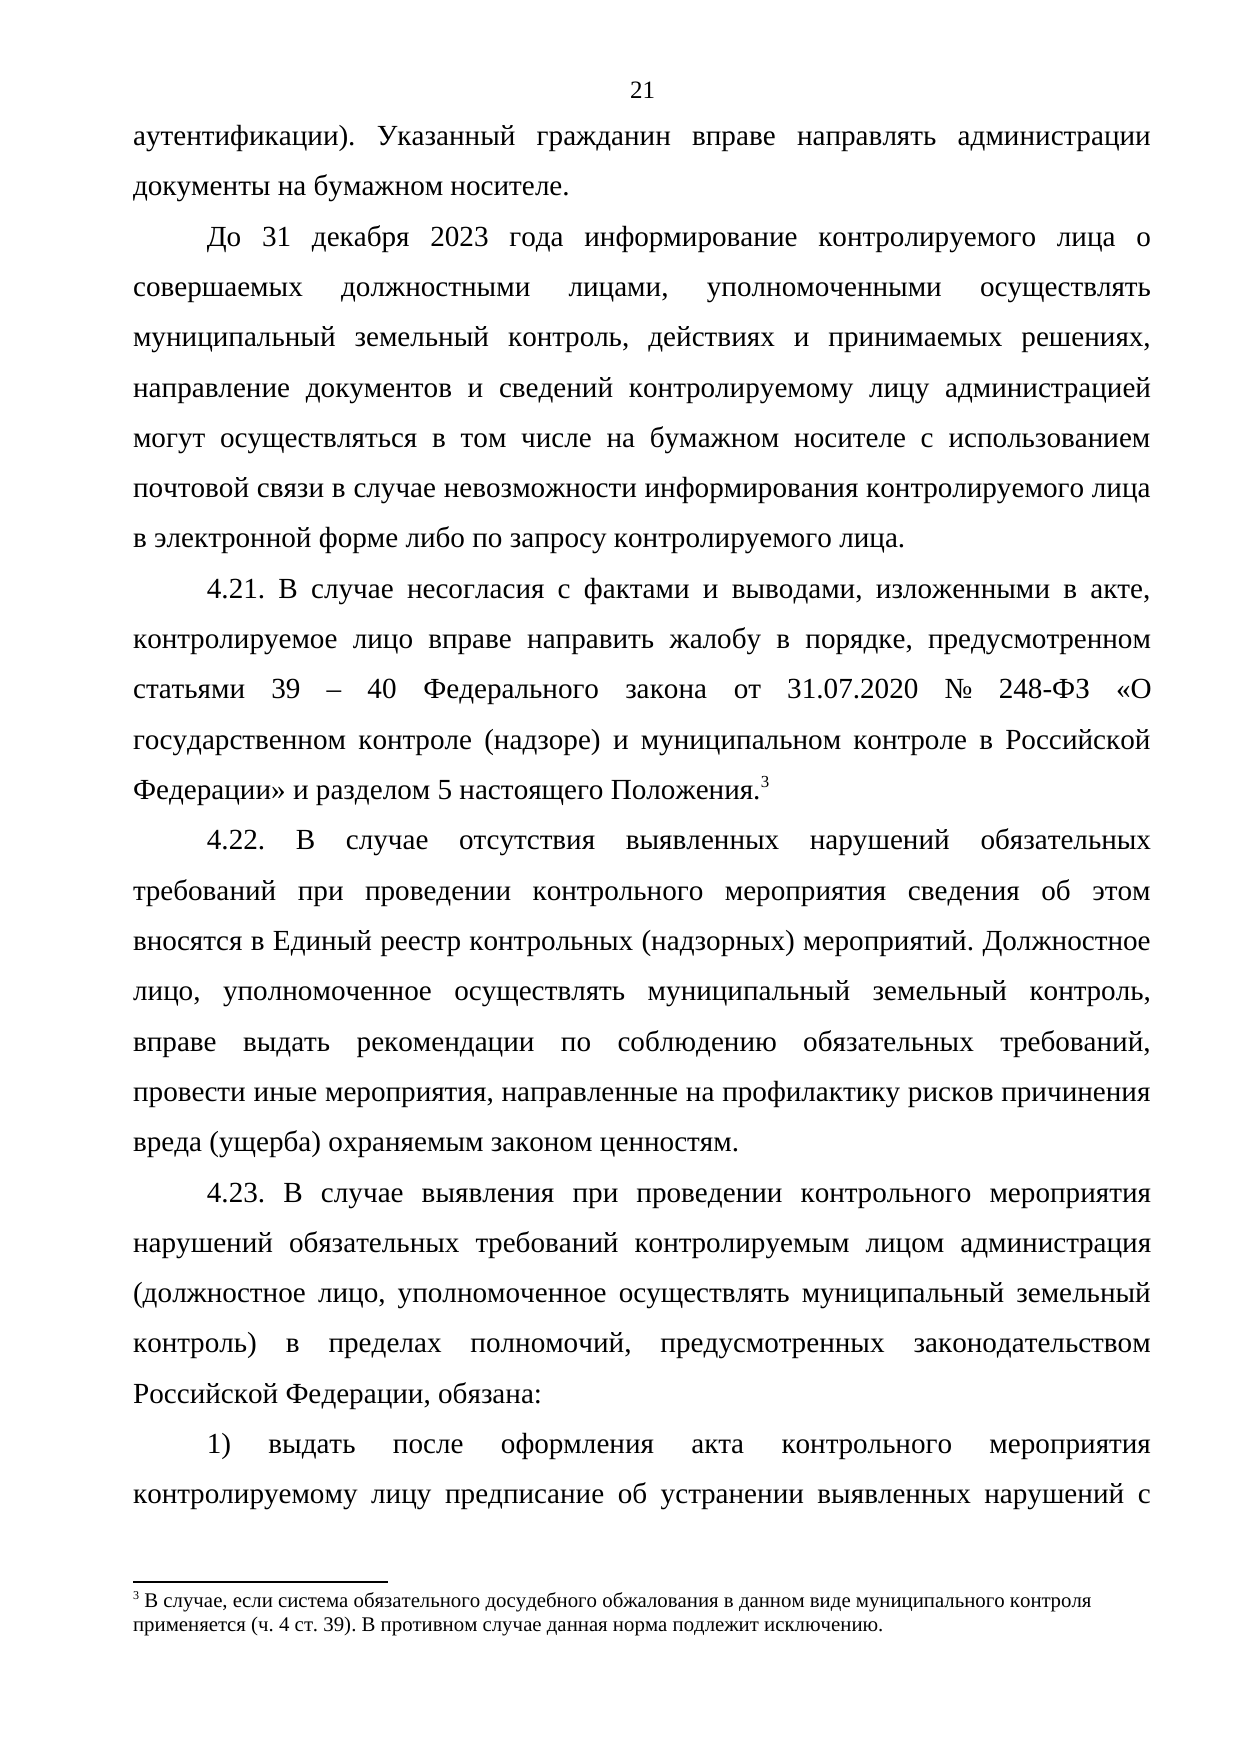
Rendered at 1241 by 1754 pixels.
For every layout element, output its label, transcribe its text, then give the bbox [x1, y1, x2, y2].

text До 31 декабря 2023 года информирование контролируемого лица о совершаемых должностными лицами, уполномоченными осуществлять муниципальный земельный контроль, действиях и принимаемых решениях, направление документов и сведений контролируемому лицу администрацией могут осуществляться в том числе на бумажном носителе с использованием почтовой связи в случае невозможности информирования контролируемого лица в электронной форме либо по запросу контролируемого лица. [133, 219, 1152, 554]
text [133, 1426, 1152, 1510]
text 4.23. В случае выявления при проведении контрольного мероприятия нарушений обязательных требований контролируемым лицом администрация (должностное лицо, уполномоченное осуществлять муниципальный земельный контроль) в пределах полномочий, предусмотренных законодательством Российской Федерации, обязана: [133, 1175, 1152, 1409]
text 4.22. В случае отсутствия выявленных нарушений обязательных требований при проведении контрольного мероприятия сведения об этом вносятся в Единый реестр контрольных (надзорных) мероприятий. Должностное лицо, уполномоченное осуществлять муниципальный земельный контроль, вправе выдать рекомендации по соблюдению обязательных требований, провести иные мероприятия, направленные на профилактику рисков причинения вреда (ущерба) охраняемым законом ценностям. [133, 822, 1152, 1158]
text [133, 118, 1152, 202]
text 4.21. В случае несогласия с фактами и выводами, изложенными в акте, контролируемое лицо вправе направить жалобу в порядке, предусмотренном статьями 39 – 40 Федерального закона от 31.07.2020 № 248-ФЗ «О государственном контроле (надзоре) и муниципальном контроле в Российской Федерации» и разделом 5 настоящего Положения. [133, 571, 1152, 806]
